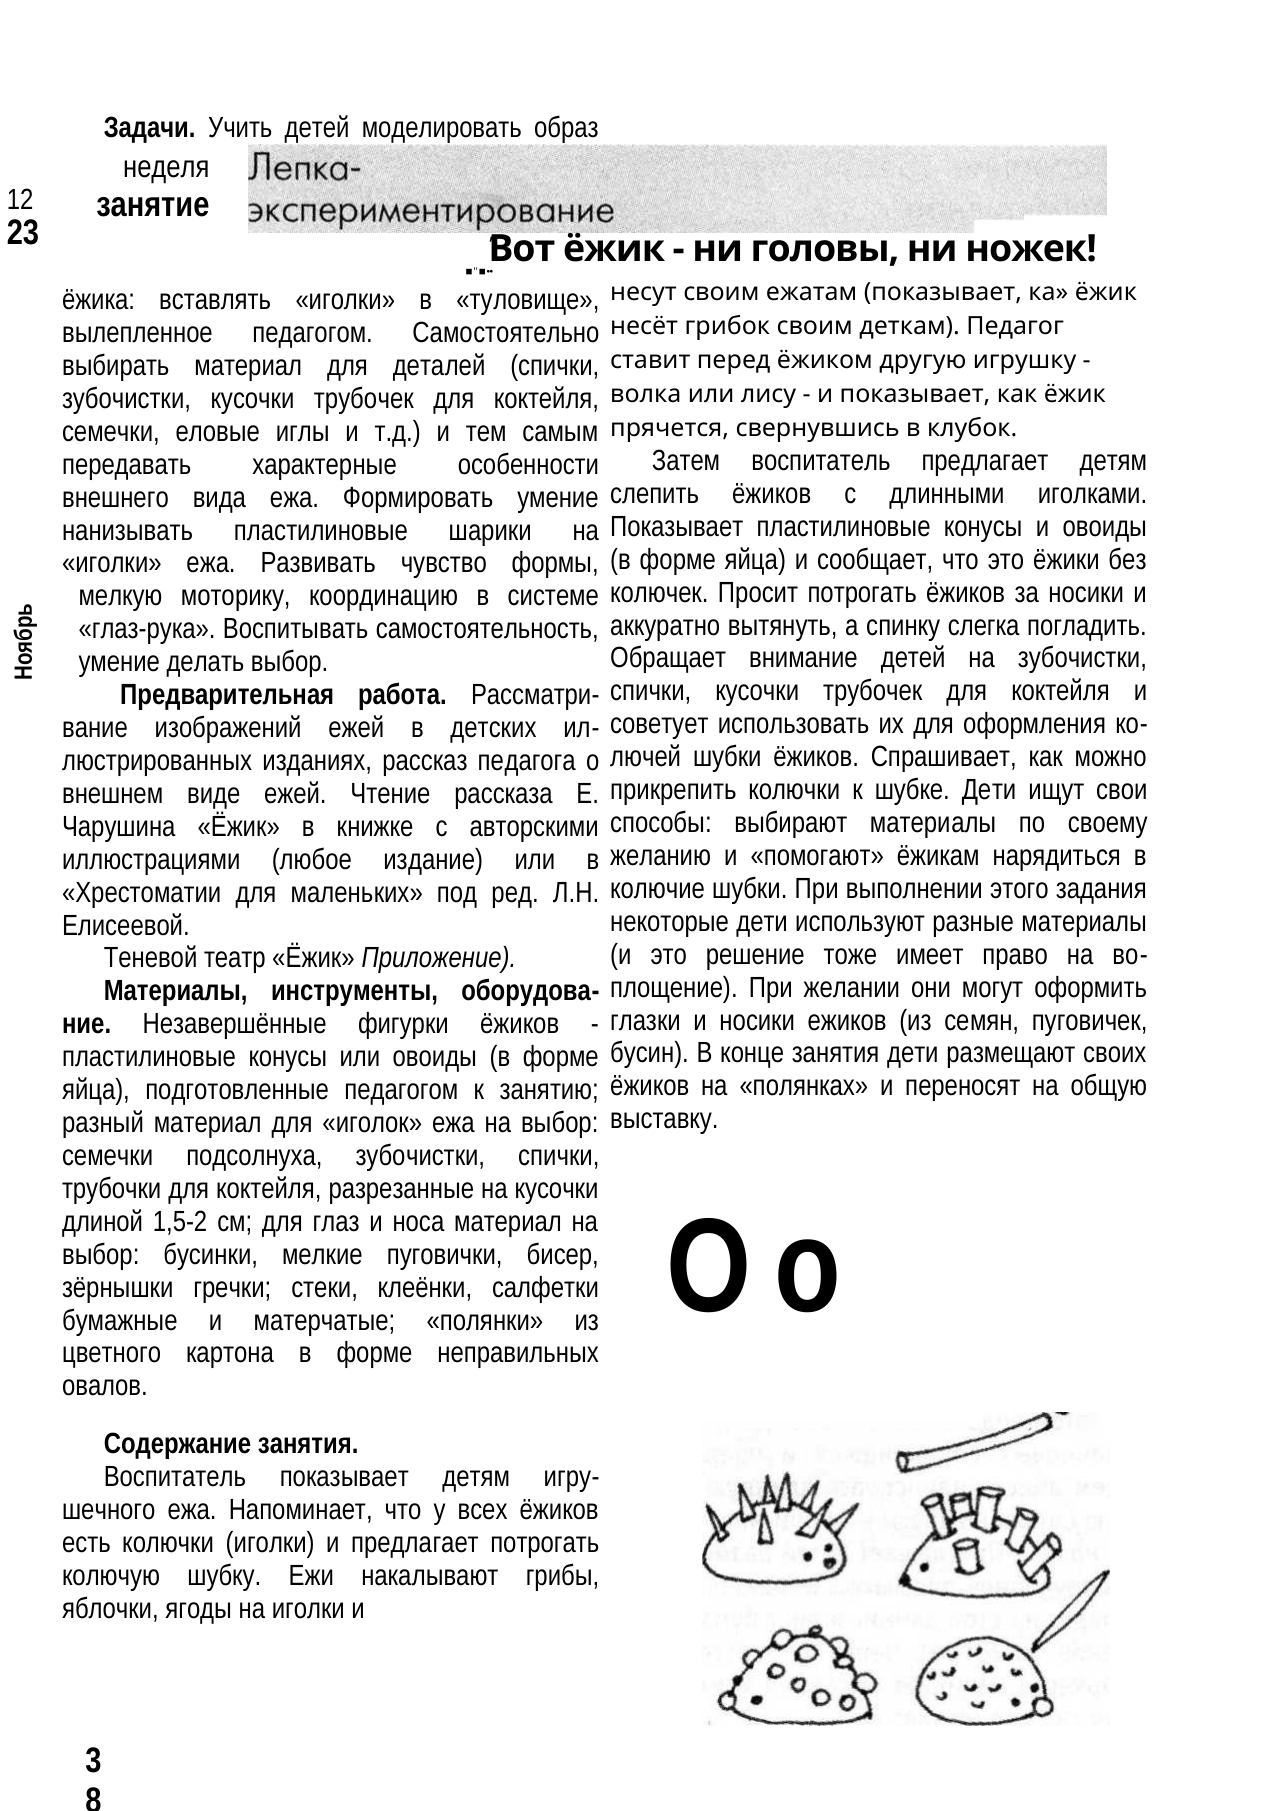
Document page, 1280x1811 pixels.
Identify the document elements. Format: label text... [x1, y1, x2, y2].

text Теневой театр «Ёжик» Приложение). [62, 942, 599, 974]
text Содержание занятия. [62, 1427, 599, 1460]
text Материалы, инструменты, оборудование. Незавершённые фигурки ёжиков - пластилиновые конусы или овоиды (в форме яйца), подготовленные педагогом к занятию; разный материал для «иголок» ежа на выбор: семечки подсолнуха, зубочистки, спички, трубочки для коктейля, разрезанные на кусочки длиной 1,5-2 см; для глаз и носа материал на выбор: бусинки, мелкие пуговички, бисер, зёрнышки гречки; стеки, клеёнки, салфетки бумажные и матерчатые; «полянки» из цветного картона в форме неправильных овалов. [62, 974, 599, 1402]
text Задачи. Учить детей моделировать образ ёжика: вставлять «иголки» в «туловище», вылепленное педагогом. Самостоятельно выбирать материал для деталей (спички, зубочистки, кусочки трубочек для коктейля, семечки, еловые иглы и т.д.) и тем самым передавать характерные особенности внешнего вида ежа. Формировать умение нанизывать пластилиновые шарики на «иголки» ежа. Развивать чувство формы, мелкую моторику, координацию в системе «глаз-рука». Воспитывать самостоятельность, умение делать выбор. [62, 111, 599, 678]
picture [702, 1412, 1110, 1726]
text Оо [666, 1205, 1147, 1338]
text Воспитатель показывает детям игрушечного ежа. Напоминает, что у всех ёжиков есть колючки (иголки) и предлагает потрогать колючую шубку. Ежи накалывают грибы, яблочки, ягоды на иголки инесут своим ежатам (показывает, ка» ёжик несёт грибок своим деткам). Педагог ставит перед ёжиком другую игрушку - волка или лису - и показывает, как ёжик прячется, свернувшись в клубок. [62, 1460, 599, 1625]
picture [599, 144, 1107, 233]
text Затем воспитатель предлагает детям слепить ёжиков с длинными иголками. Показывает пластилиновые конусы и овоиды (в форме яйца) и сообщает, что это ёжики без колючек. Просит потрогать ёжиков за носики и аккуратно вытянуть, а спинку слегка погладить. Обращает внимание детей на зубочистки, спички, кусочки трубочек для коктейля и советует использовать их для оформления колючей шубки ёжиков. Спрашивает, как можно прикрепить колючки к шубке. Дети ищут свои способы: выбирают материалы по своему желанию и «помогают» ёжикам нарядиться в колючие шубки. При выполнении этого задания некоторые дети используют разные материалы (и это решение тоже имеет право на воплощение). При желании они могут оформить глазки и носики ежиков (из семян, пуговичек, бусин). В конце занятия дети размещают своих ёжиков на «полянках» и переносят на общую выставку. [610, 444, 1147, 1135]
text Предварительная работа. Рассматривание изображений ежей в детских иллюстрированных изданиях, рассказ педагога о внешнем виде ежей. Чтение рассказа Е. Чарушина «Ёжик» в книжке с авторскими иллюстрациями (любое издание) или в «Хрестоматии для маленьких» под ред. Л.Н. Елисеевой. [62, 678, 599, 942]
